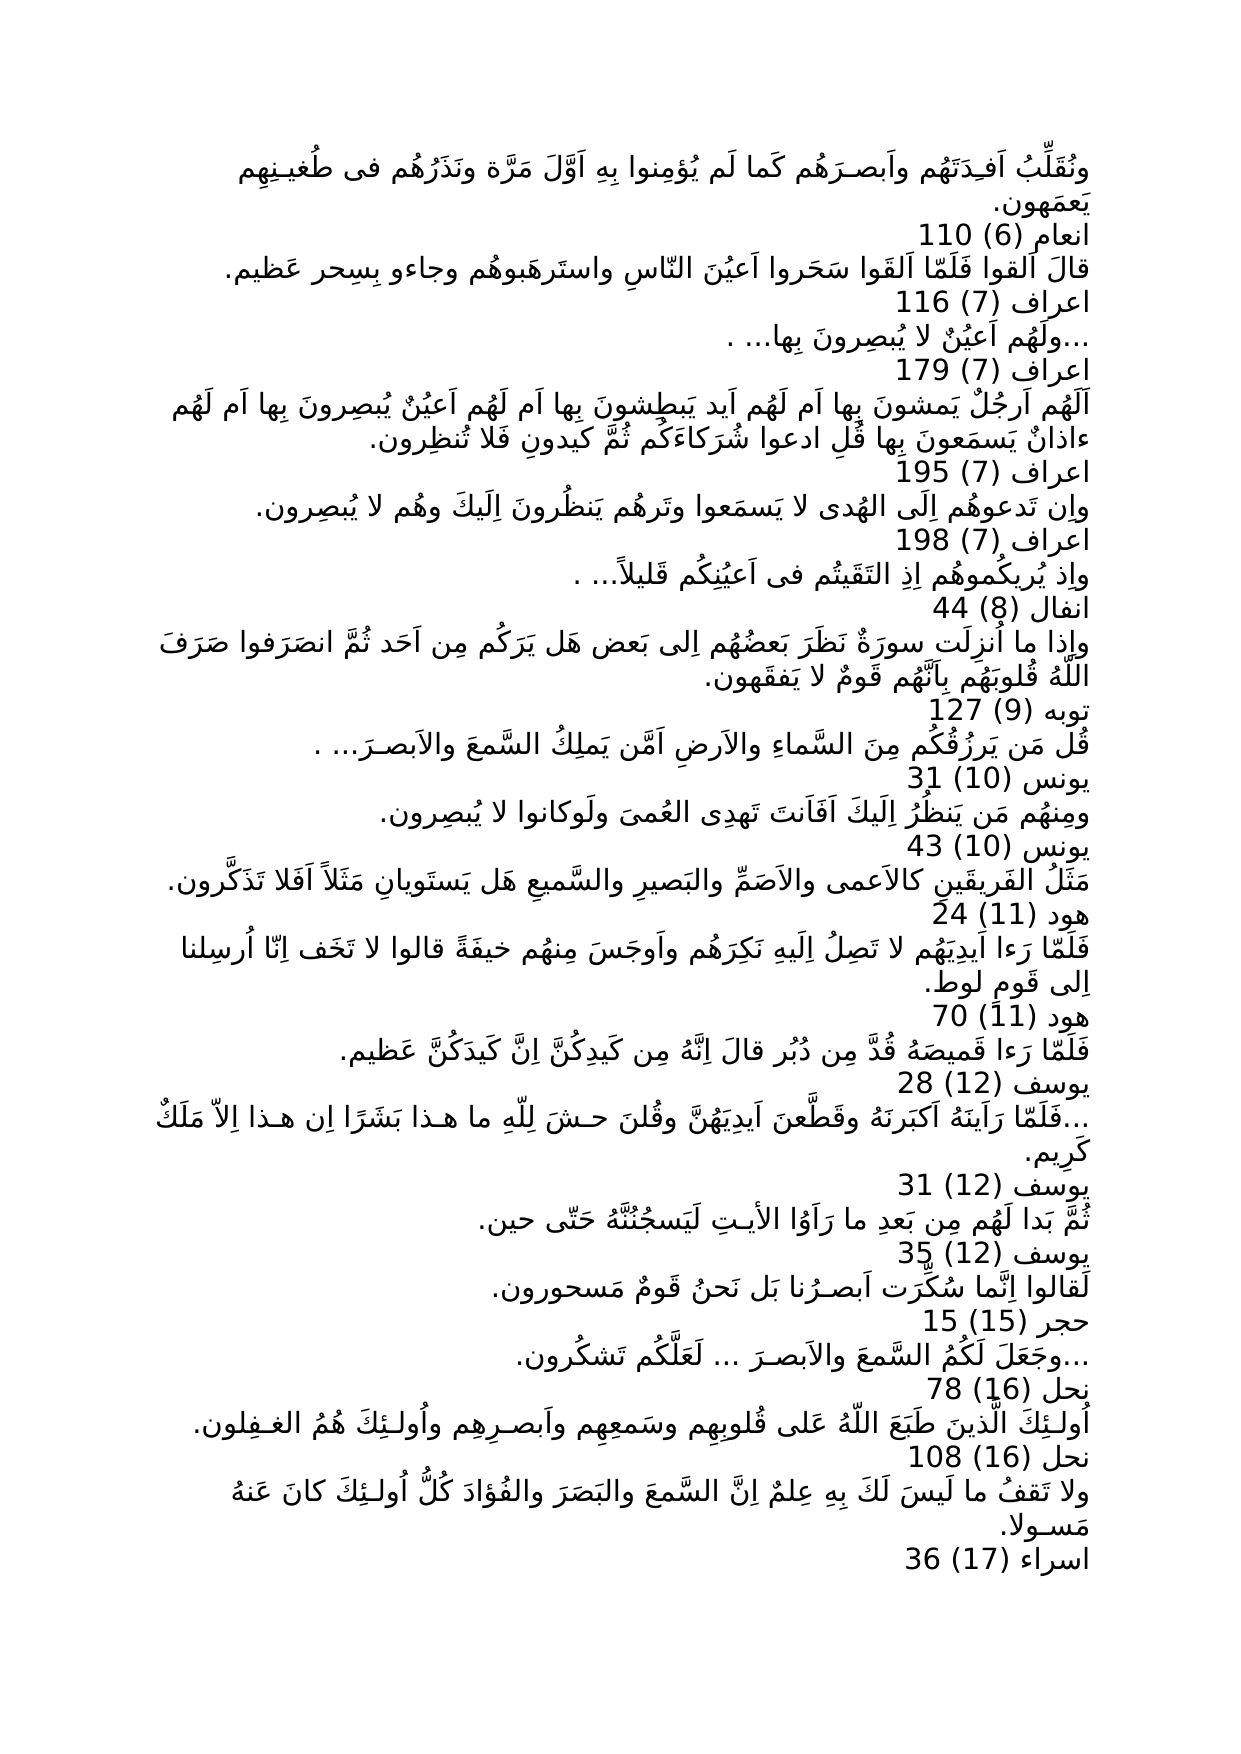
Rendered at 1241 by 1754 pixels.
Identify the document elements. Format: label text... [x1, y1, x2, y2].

text ولا تَقفُ ما لَيسَ لَكَ بِهِ عِلمٌ اِنَّ السَّمعَ والبَصَرَ والفُؤادَ كُلُّ اُولـئِكَ كانَ عَنهُ مَسـولا. [150, 1474, 1090, 1542]
text مَثَلُ الفَريقَينِ كالاَعمى والاَصَمِّ والبَصيرِ والسَّميعِ هَل يَستَويانِ مَثَلاً اَفَلا تَذَكَّرون. [150, 863, 1090, 897]
text يونس (10) 31 [150, 761, 1090, 795]
text اَلَهُم اَرجُلٌ يَمشونَ بِها اَم لَهُم اَيد يَبطِشونَ بِها اَم لَهُم اَعيُنٌ يُبصِرونَ بِها اَم لَهُم ءاذانٌ يَسمَعونَ بِها قُلِ ادعوا شُرَكاءَكُم ثُمَّ كيدونِ فَلا تُنظِرون. [150, 388, 1090, 456]
text فَلَمّا رَءا قَميصَهُ قُدَّ مِن دُبُر قالَ اِنَّهُ مِن كَيدِكُنَّ اِنَّ كَيدَكُنَّ عَظيم. [150, 1033, 1090, 1067]
text واِن تَدعوهُم اِلَى الهُدى لا يَسمَعوا وتَرهُم يَنظُرونَ اِلَيكَ وهُم لا يُبصِرون. [150, 489, 1090, 523]
text هود (11) 24 [150, 897, 1090, 931]
text لَقالوا اِنَّما سُكِّرَت اَبصـرُنا بَل نَحنُ قَومٌ مَسحورون. [150, 1271, 1090, 1304]
text قُل مَن يَرزُقُكُم مِنَ السَّماءِ والاَرضِ اَمَّن يَملِكُ السَّمعَ والاَبصـرَ... . [150, 727, 1090, 761]
text واِذ يُريكُموهُم اِذِ التَقَيتُم فى اَعيُنِكُم قَليلاً... . [150, 557, 1090, 591]
text يوسف (12) 35 [150, 1237, 1090, 1271]
text اعراف (7) 195 [150, 456, 1090, 489]
text اسراء (17) 36 [150, 1542, 1090, 1576]
text اعراف (7) 179 [150, 354, 1090, 388]
text فَلَمّا رَءا اَيدِيَهُم لا تَصِلُ اِلَيهِ نَكِرَهُم واَوجَسَ مِنهُم خيفَةً قالوا لا تَخَف اِنّا اُرسِلنا اِلى قَومِ لوط. [150, 931, 1090, 999]
text واِذا ما اُنزِلَت سورَةٌ نَظَرَ بَعضُهُم اِلى بَعض هَل يَرَكُم مِن اَحَد ثُمَّ انصَرَفوا صَرَفَ اللّهُ قُلوبَهُم بِاَنَّهُم قَومٌ لا يَفقَهون. [150, 625, 1090, 693]
text ...وجَعَلَ لَكُمُ السَّمعَ والاَبصـرَ ... لَعَلَّكُم تَشكُرون. [150, 1338, 1090, 1372]
text يونس (10) 43 [150, 829, 1090, 863]
text يوسف (12) 28 [150, 1067, 1090, 1101]
text اُولـئِكَ الَّذينَ طَبَعَ اللّهُ عَلى قُلوبِهِم وسَمعِهِم واَبصـرِهِم واُولـئِكَ هُمُ الغـفِلون. [150, 1406, 1090, 1440]
text ومِنهُم مَن يَنظُرُ اِلَيكَ اَفَاَنتَ تَهدِى العُمىَ ولَوكانوا لا يُبصِرون. [150, 795, 1090, 829]
text نحل (16) 108 [150, 1440, 1090, 1474]
text ...ولَهُم اَعيُنٌ لا يُبصِرونَ بِها... . [150, 320, 1090, 354]
text توبه (9) 127 [150, 693, 1090, 727]
text هود (11) 70 [150, 999, 1090, 1033]
text حجر (15) 15 [150, 1304, 1090, 1338]
text قالَ اَلقوا فَلَمّا اَلقَوا سَحَروا اَعيُنَ النّاسِ واستَرهَبوهُم وجاءو بِسِحر عَظيم. [150, 252, 1090, 286]
text اعراف (7) 198 [150, 523, 1090, 557]
text انفال (8) 44 [150, 591, 1090, 625]
text ونُقَلِّبُ اَفـِدَتَهُم واَبصـرَهُم كَما لَم يُؤمِنوا بِهِ اَوَّلَ مَرَّة ونَذَرُهُم فى طُغيـنِهِم يَعمَهون. [150, 150, 1090, 218]
text انعام (6) 110 [150, 218, 1090, 252]
text ثُمَّ بَدا لَهُم مِن بَعدِ ما رَاَوُا الأيـتِ لَيَسجُنُنَّهُ حَتّى حين. [150, 1203, 1090, 1237]
text يوسف (12) 31 [150, 1169, 1090, 1203]
text اعراف (7) 116 [150, 286, 1090, 320]
text ...فَلَمّا رَاَينَهُ اَكبَرنَهُ وقَطَّعنَ اَيدِيَهُنَّ وقُلنَ حـشَ لِلّهِ ما هـذا بَشَرًا اِن هـذا اِلاّ مَلَكٌ كَرِيم. [150, 1101, 1090, 1169]
text نحل (16) 78 [150, 1372, 1090, 1406]
